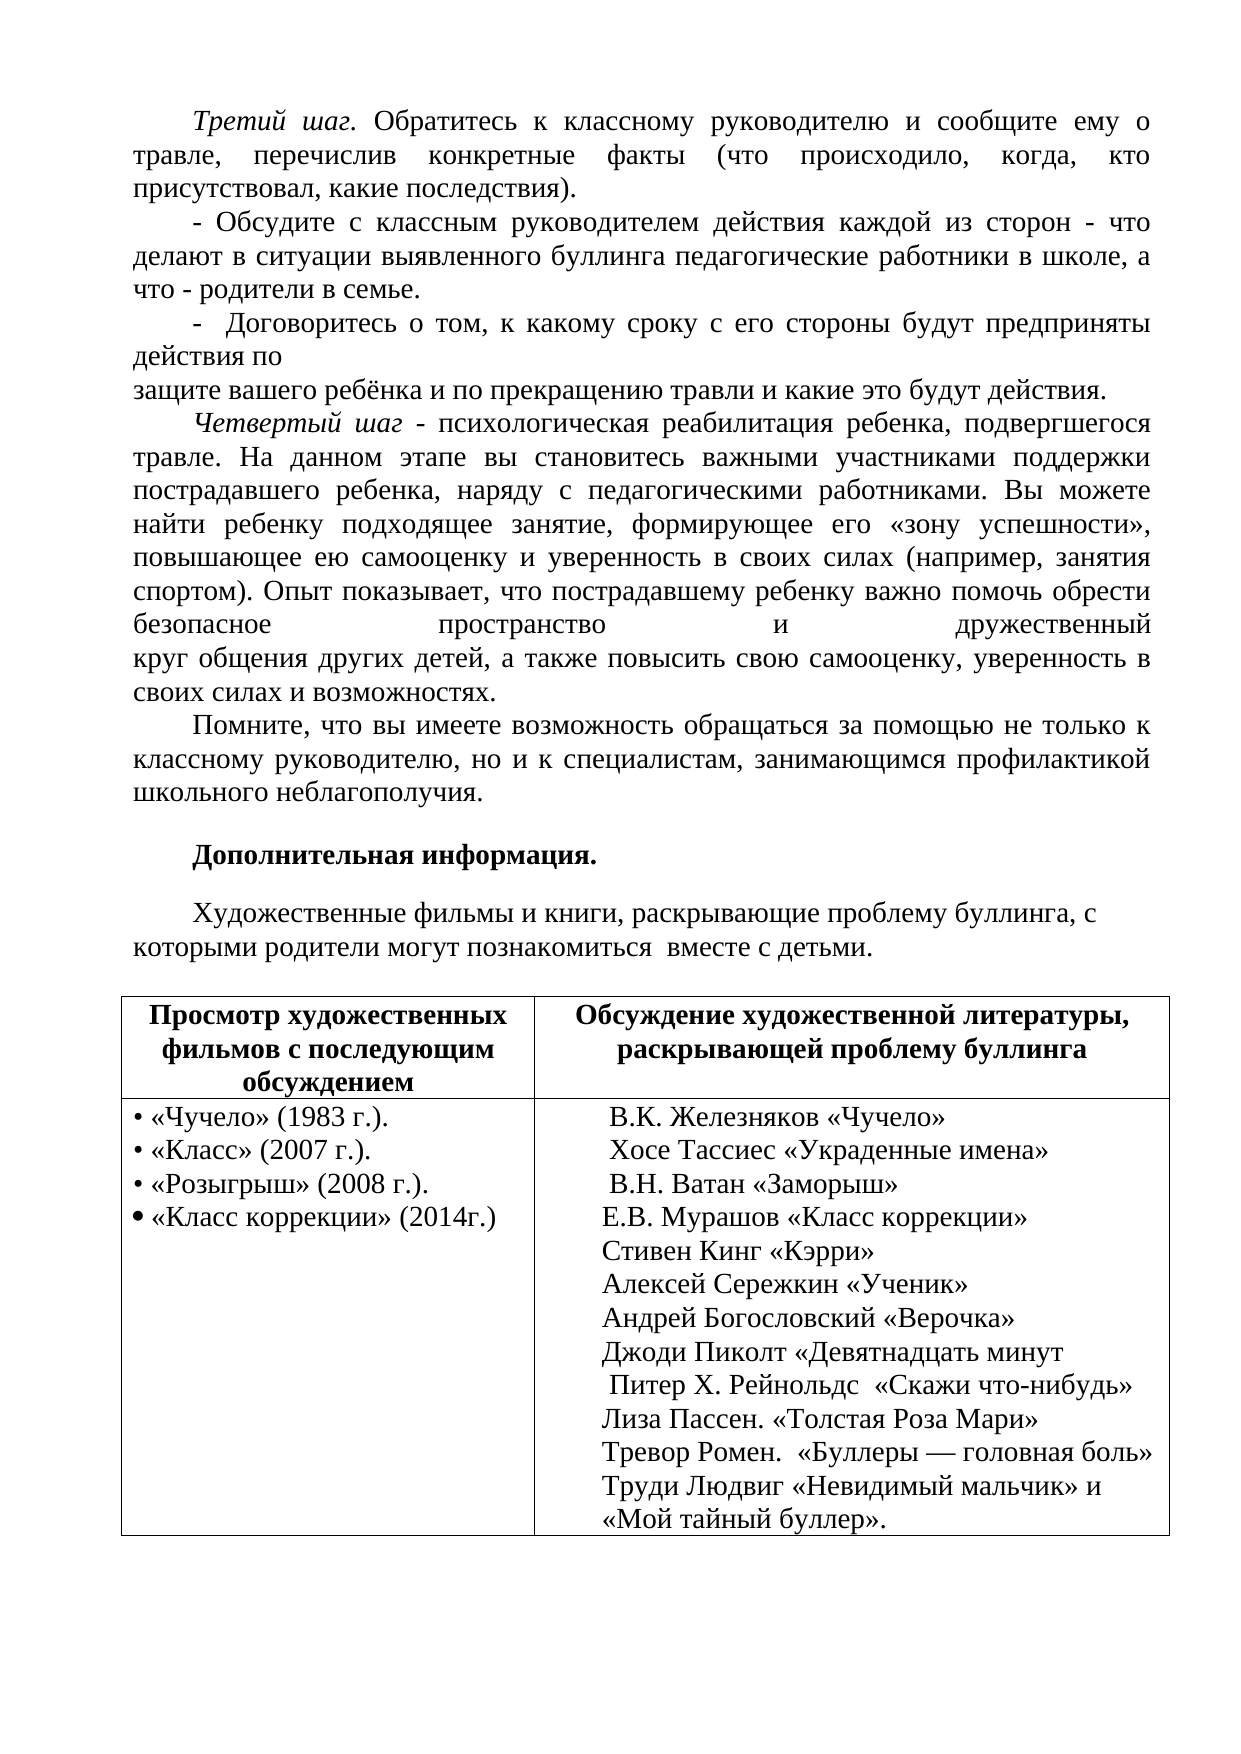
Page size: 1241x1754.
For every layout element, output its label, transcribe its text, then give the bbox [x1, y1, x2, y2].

text Третий шаг. Обратитесь к классному руководителю и сообщите ему о травле, перечислив конкретные факты (что происходило, когда, кто присутствовал, какие последствия). [133, 103, 1152, 204]
text Художественные фильмы и книги, раскрывающие проблему буллинга, с которыми родители могут познакомиться вместе с детьми. [133, 896, 1152, 963]
text Четвертый шаг - психологическая реабилитация ребенка, подвергшегося травле. На данном этапе вы становитесь важными участниками поддержки пострадавшего ребенка, наряду с педагогическими работниками. Вы можете найти ребенку подходящее занятие, формирующее его «зону успешности», повышающее ею самооценку и уверенность в своих силах (например, занятия спортом). Опыт показывает, что пострадавшему ребенку важно помочь обрести безопасное пространство и дружественный круг общения других детей, а также повысить свою самооценку, уверенность в своих силах и возможностях. [133, 405, 1152, 707]
table_cell В.К. Железняков «Чучело» Хосе Тассиес «Украденные имена» В.Н. Ватан «Заморыш» Е.В. Мурашов «Класс коррекции» Стивен Кинг «Кэрри» Алексей Сережкин «Ученик» Андрей Богословский «Верочка» Джоди Пиколт «Девятнадцать минут Питер Х. Рейнольдс «Скажи что-нибудь» Лиза Пассен. «Толстая Роза Мари» Тревор Ромен. «Буллеры — головная боль» Труди Людвиг «Невидимый мальчик» и «Мой тайный буллер». [535, 1099, 1169, 1535]
text Дополнительная информация. [133, 837, 1152, 871]
text защите вашего ребёнка и по прекращению травли и какие это будут действия. [133, 372, 1152, 405]
table_cell • «Чучело» (1983 г.). • «Класс» (2007 г.). • «Розыгрыш» (2008 г.). «Класс коррекции» (2014г.) [122, 1099, 534, 1535]
text Помните, что вы имеете возможность обращаться за помощью не только к классному руководителю, но и к специалистам, занимающимся профилактикой школьного неблагополучия. [133, 707, 1152, 808]
text - Обсудите с классным руководителем действия каждой из сторон - что делают в ситуации выявленного буллинга педагогические работники в школе, а что - родители в семье. [133, 204, 1152, 305]
table_header Просмотр художественных фильмов с последующим обсуждением [122, 997, 534, 1098]
table_header Обсуждение художественной литературы, раскрывающей проблему буллинга [535, 997, 1169, 1098]
text - Договоритесь о том, к какому сроку с его стороны будут предприняты действия по [133, 305, 1152, 372]
